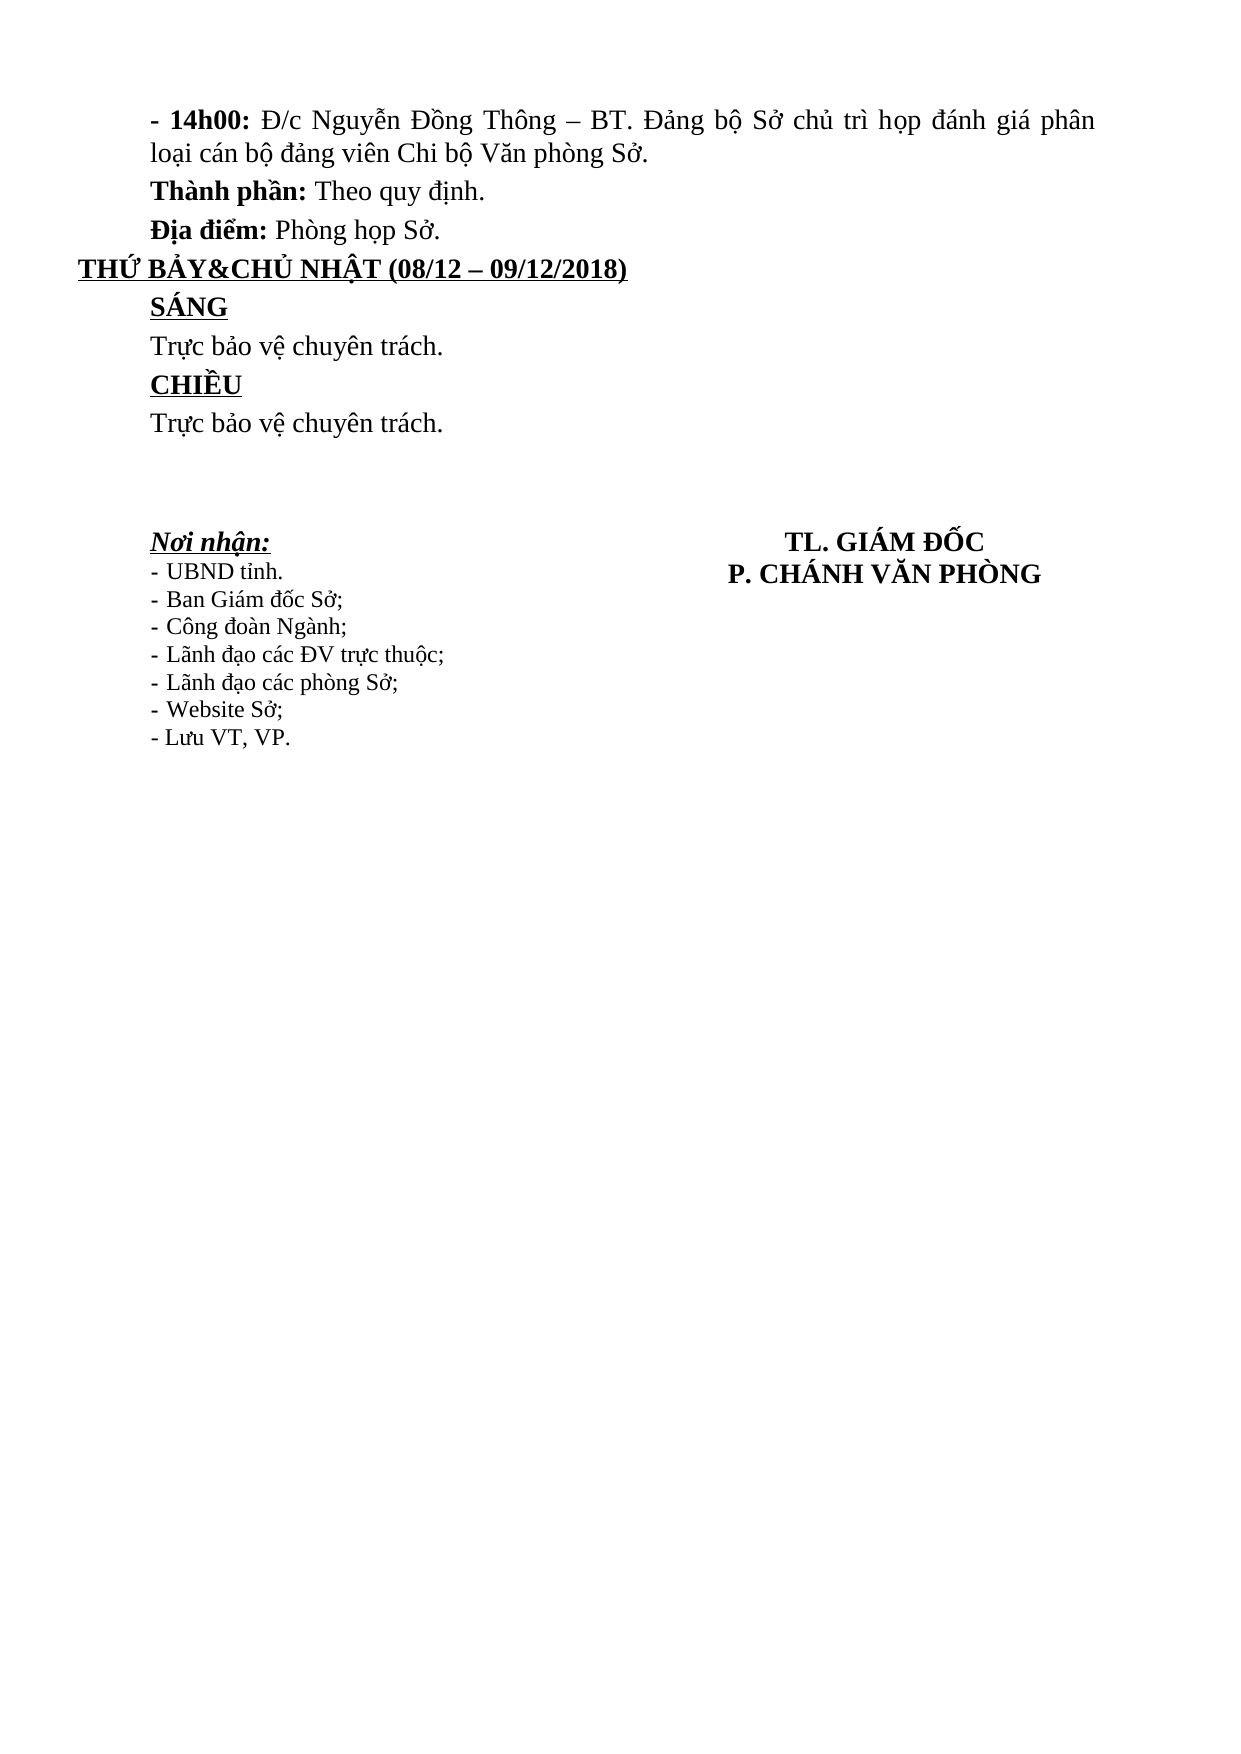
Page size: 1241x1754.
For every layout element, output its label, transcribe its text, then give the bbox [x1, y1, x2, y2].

text THỨ BẢY&CHỦ NHẬT (08/12 – 09/12/2018) [78, 252, 1122, 284]
table_cell CHIỀU Trực bảo vệ chuyên trách. [139, 368, 1141, 445]
table_header Nơi nhận: UBND tỉnh. Ban Giám đốc Sở; Công đoàn Ngành; Lãnh đạo các ĐV trực thuộc; Lãnh đạo các phòng Sở; Website Sở; - Lưu VT, VP. [139, 525, 636, 783]
table_header SÁNG Trực bảo vệ chuyên trách. [139, 290, 1141, 368]
table_header TL. GIÁM ĐỐC P. CHÁNH VĂN PHÒNG [636, 525, 1133, 783]
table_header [139, 104, 1107, 252]
